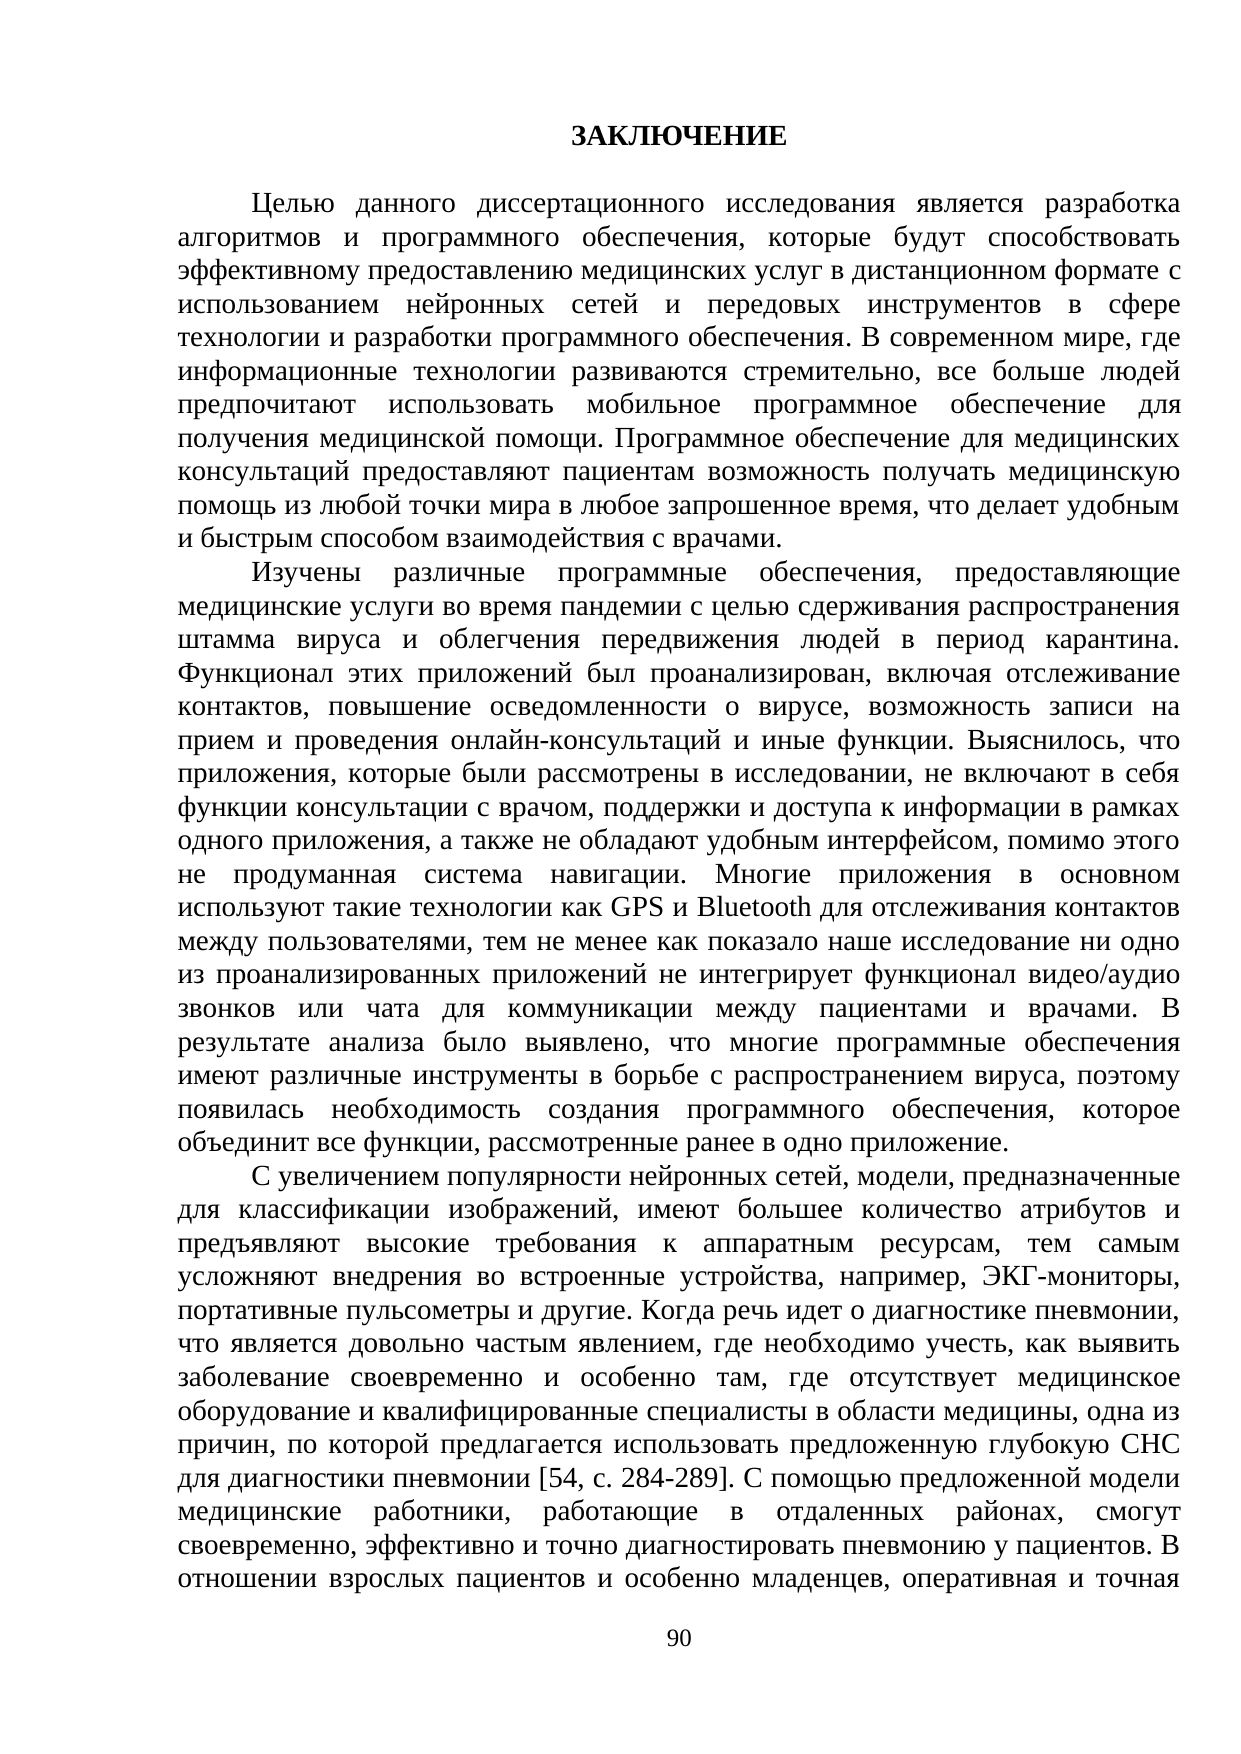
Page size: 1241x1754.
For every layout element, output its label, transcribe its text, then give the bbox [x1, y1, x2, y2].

text Целью данного диссертационного исследования является разработка алгоритмов и программного обеспечения, которые будут способствовать эффективному предоставлению медицинских услуг в дистанционном формате с использованием нейронных сетей и передовых инструментов в сфере технологии и разработки программного обеспечения. В современном мире, где информационные технологии развиваются стремительно, все больше людей предпочитают использовать мобильное программное обеспечение для получения медицинской помощи. Программное обеспечение для медицинских консультаций предоставляют пациентам возможность получать медицинскую помощь из любой точки мира в любое запрошенное время, что делает удобным и быстрым способом взаимодействия с врачами. [177, 185, 1181, 554]
text Изучены различные программные обеспечения, предоставляющие медицинские услуги во время пандемии с целью сдерживания распространения штамма вируса и облегчения передвижения людей в период карантина. Функционал этих приложений был проанализирован, включая отслеживание контактов, повышение осведомленности о вирусе, возможность записи на прием и проведения онлайн-консультаций и иные функции. Выяснилось, что приложения, которые были рассмотрены в исследовании, не включают в себя функции консультации с врачом, поддержки и доступа к информации в рамках одного приложения, а также не обладают удобным интерфейсом, помимо этого не продуманная система навигации. Многие приложения в основном используют такие технологии как GPS и Bluetooth для отслеживания контактов между пользователями, тем не менее как показало наше исследование ни одно из проанализированных приложений не интегрирует функционал видео/аудио звонков или чата для коммуникации между пациентами и врачами. В результате анализа было выявлено, что многие программные обеспечения имеют различные инструменты в борьбе с распространением вируса, поэтому появилась необходимость создания программного обеспечения, которое объединит все функции, рассмотренные ранее в одно приложение. [177, 554, 1181, 1158]
subtitle ЗАКЛЮЧЕНИЕ [177, 118, 1181, 152]
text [177, 1158, 1181, 1594]
